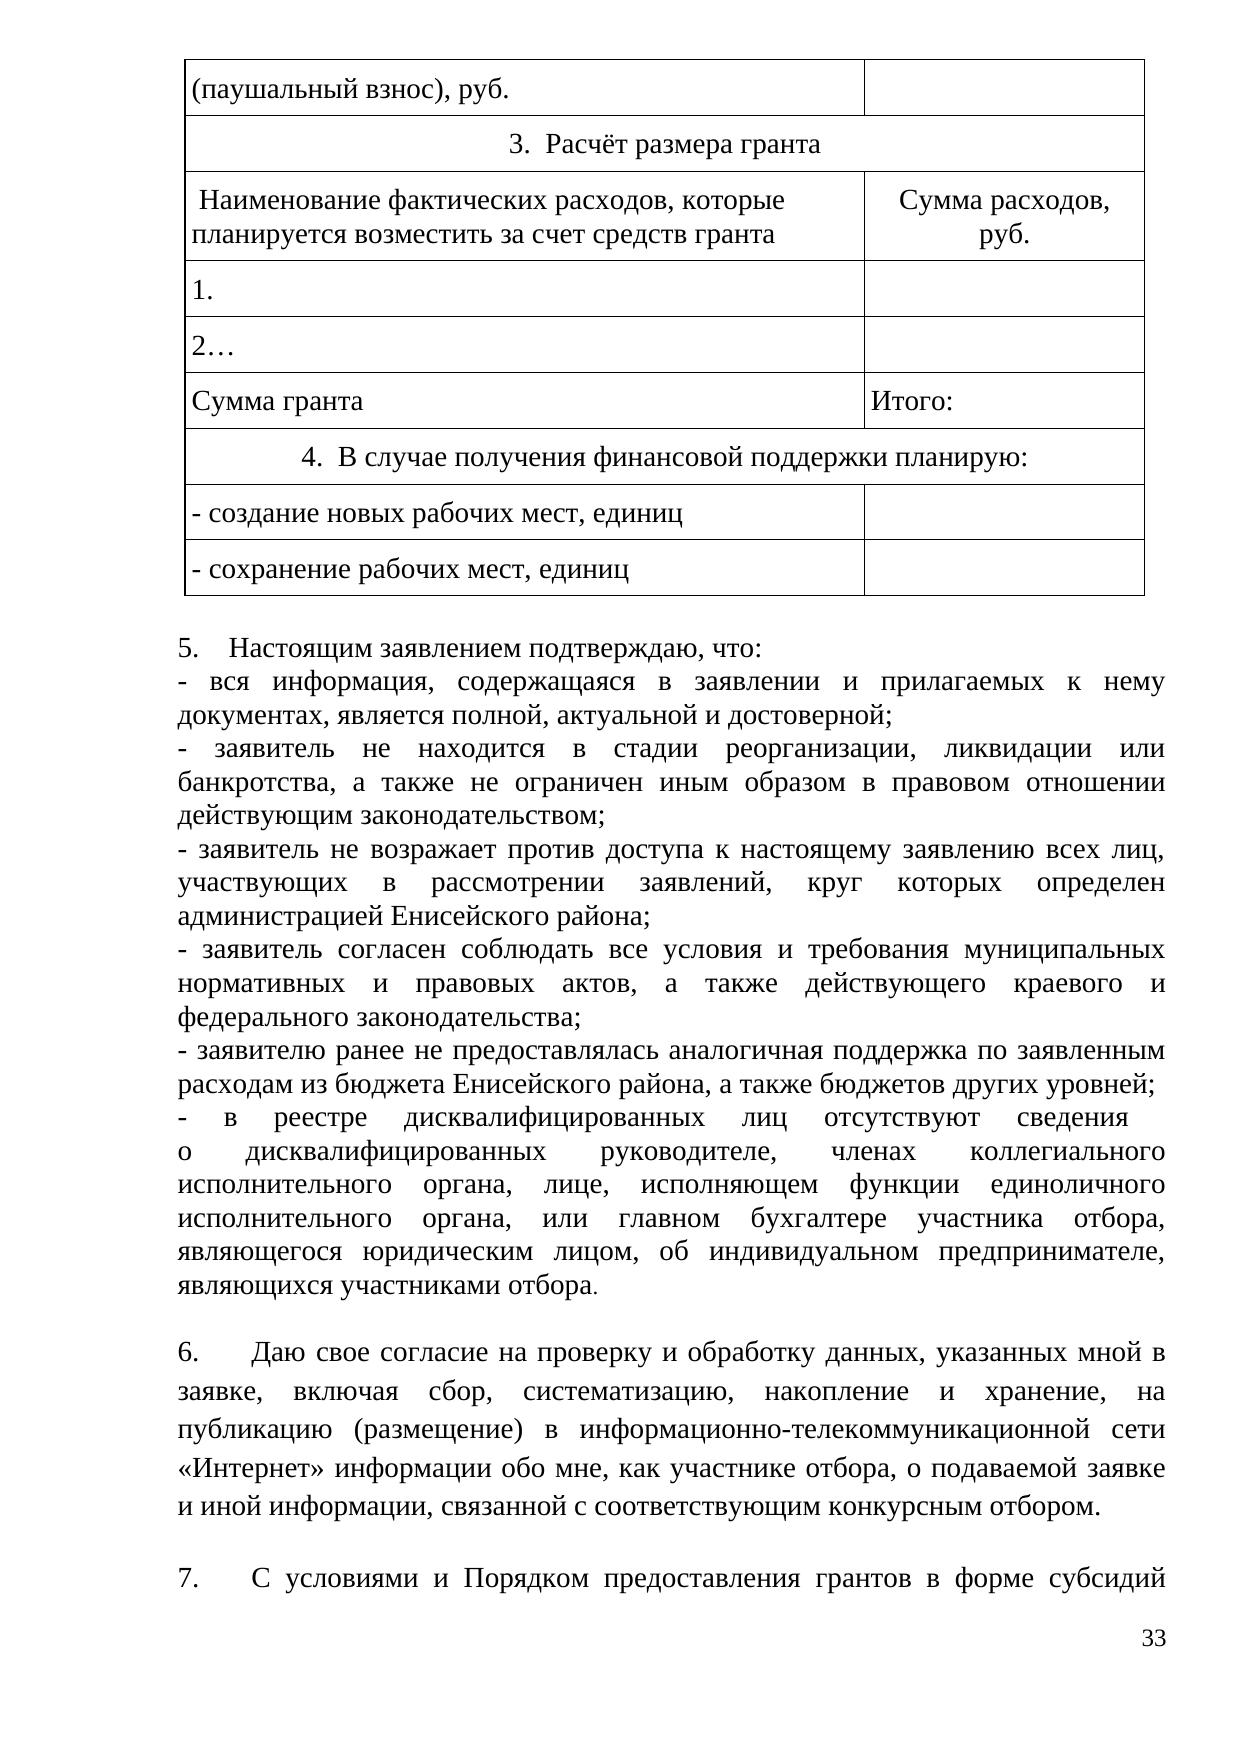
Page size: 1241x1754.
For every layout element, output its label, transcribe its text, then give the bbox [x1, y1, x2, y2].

table_cell [865, 317, 1144, 372]
table_cell 3. Расчёт размера гранта [186, 116, 1144, 171]
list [177, 1560, 1166, 1594]
list Даю свое согласие на проверку и обработку данных, указанных мной в заявке, включая сбор, систематизацию, накопление и хранение, на публикацию (размещение) в информационно-телекоммуникационной сети «Интернет» информации обо мне, как участнике отбора, о подаваемой заявке и иной информации, связанной с соответствующим конкурсным отбором. [177, 1334, 1166, 1522]
table_cell Сумма гранта [186, 373, 864, 428]
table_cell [186, 60, 864, 115]
text - заявитель согласен соблюдать все условия и требования муниципальных нормативных и правовых актов, а также действующего краевого и федерального законодательства; [177, 932, 1166, 1032]
table_cell 2… [186, 317, 864, 372]
table_cell - сохранение рабочих мест, единиц [186, 540, 864, 595]
table_cell 4. В случае получения финансовой поддержки планирую: [186, 429, 1144, 483]
text - заявитель не возражает против доступа к настоящему заявлению всех лиц, участвующих в рассмотрении заявлений, круг которых определен администрацией Енисейского района; [177, 831, 1166, 932]
table_cell Сумма расходов, руб. [865, 172, 1144, 260]
text - в реестре дисквалифицированных лиц отсутствуют сведения о дисквалифицированных руководителе, членах коллегиального исполнительного органа, лице, исполняющем функции единоличного исполнительного органа, или главном бухгалтере участника отбора, являющегося юридическим лицом, об индивидуальном предпринимателе, являющихся участниками отбора. [177, 1099, 1166, 1301]
table_cell [865, 60, 1144, 115]
text - вся информация, содержащаяся в заявлении и прилагаемых к нему документах, является полной, актуальной и достоверной; [177, 663, 1166, 730]
table_cell [865, 485, 1144, 539]
table_cell [865, 261, 1144, 316]
table_cell Итого: [865, 373, 1144, 428]
table_cell - создание новых рабочих мест, единиц [186, 485, 864, 539]
text 5. Настоящим заявлением подтверждаю, что: [177, 630, 1166, 663]
table_cell [865, 540, 1144, 595]
table_cell 1. [186, 261, 864, 316]
table_cell Наименование фактических расходов, которые планируется возместить за счет средств гранта [186, 172, 864, 260]
text - заявителю ранее не предоставлялась аналогичная поддержка по заявленным расходам из бюджета Енисейского района, а также бюджетов других уровней; [177, 1032, 1166, 1099]
text - заявитель не находится в стадии реорганизации, ликвидации или банкротства, а также не ограничен иным образом в правовом отношении действующим законодательством; [177, 730, 1166, 831]
